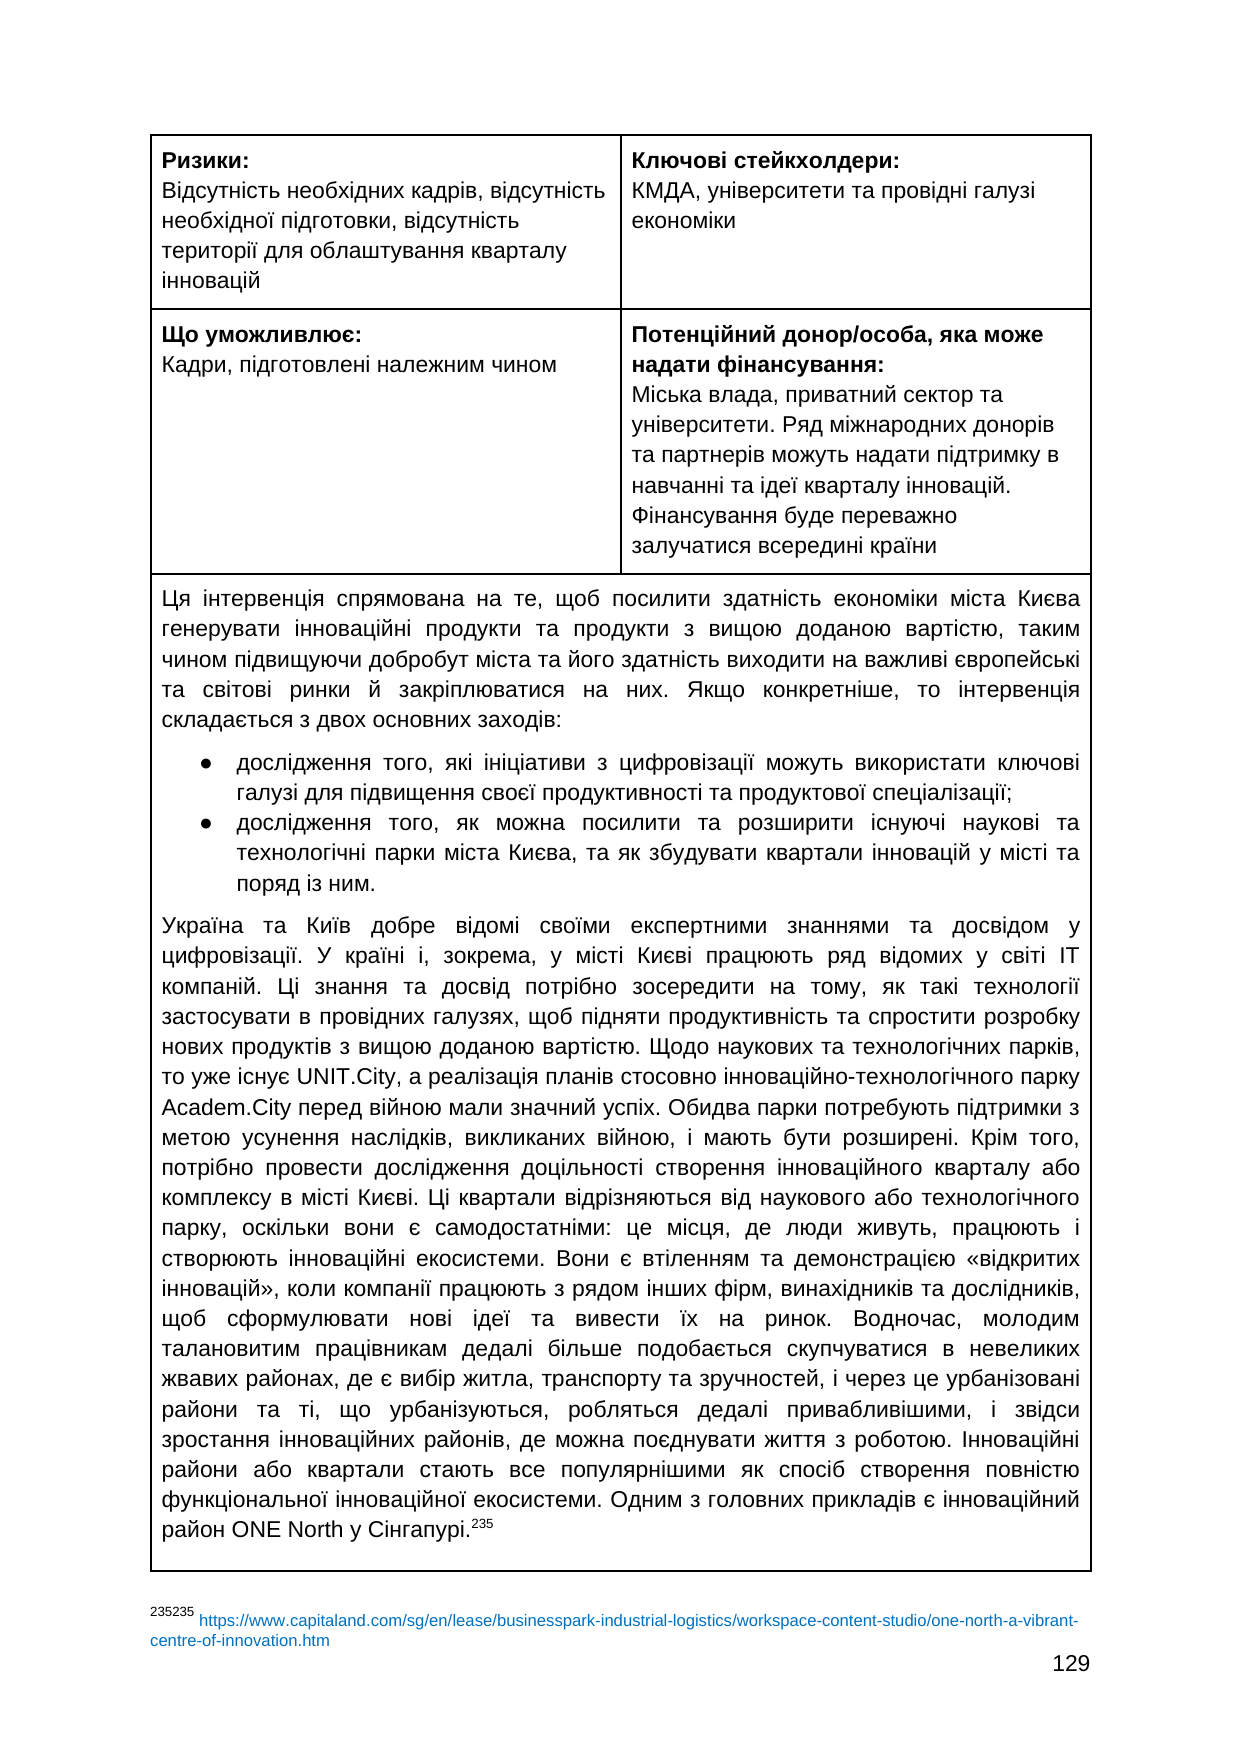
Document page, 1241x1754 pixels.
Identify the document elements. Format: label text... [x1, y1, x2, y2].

table_cell Потенційний донор/особа, яка може надати фінансування: Міська влада, приватний сектор та університети. Ряд міжнародних донорів та партнерів можуть надати підтримку в навчанні та ідеї кварталу інновацій. Фінансування буде переважно залучатися всередині країни [622, 310, 1090, 573]
table_cell Ключові стейкхолдери: КМДА, університети та провідні галузі економіки [622, 136, 1090, 308]
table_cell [152, 575, 1090, 1569]
table_cell Ризики: Відсутність необхідних кадрів, відсутність необхідної підготовки, відсутність території для облаштування кварталу інновацій [152, 136, 620, 308]
table_cell Що уможливлює: Кадри, підготовлені належним чином [152, 310, 620, 573]
